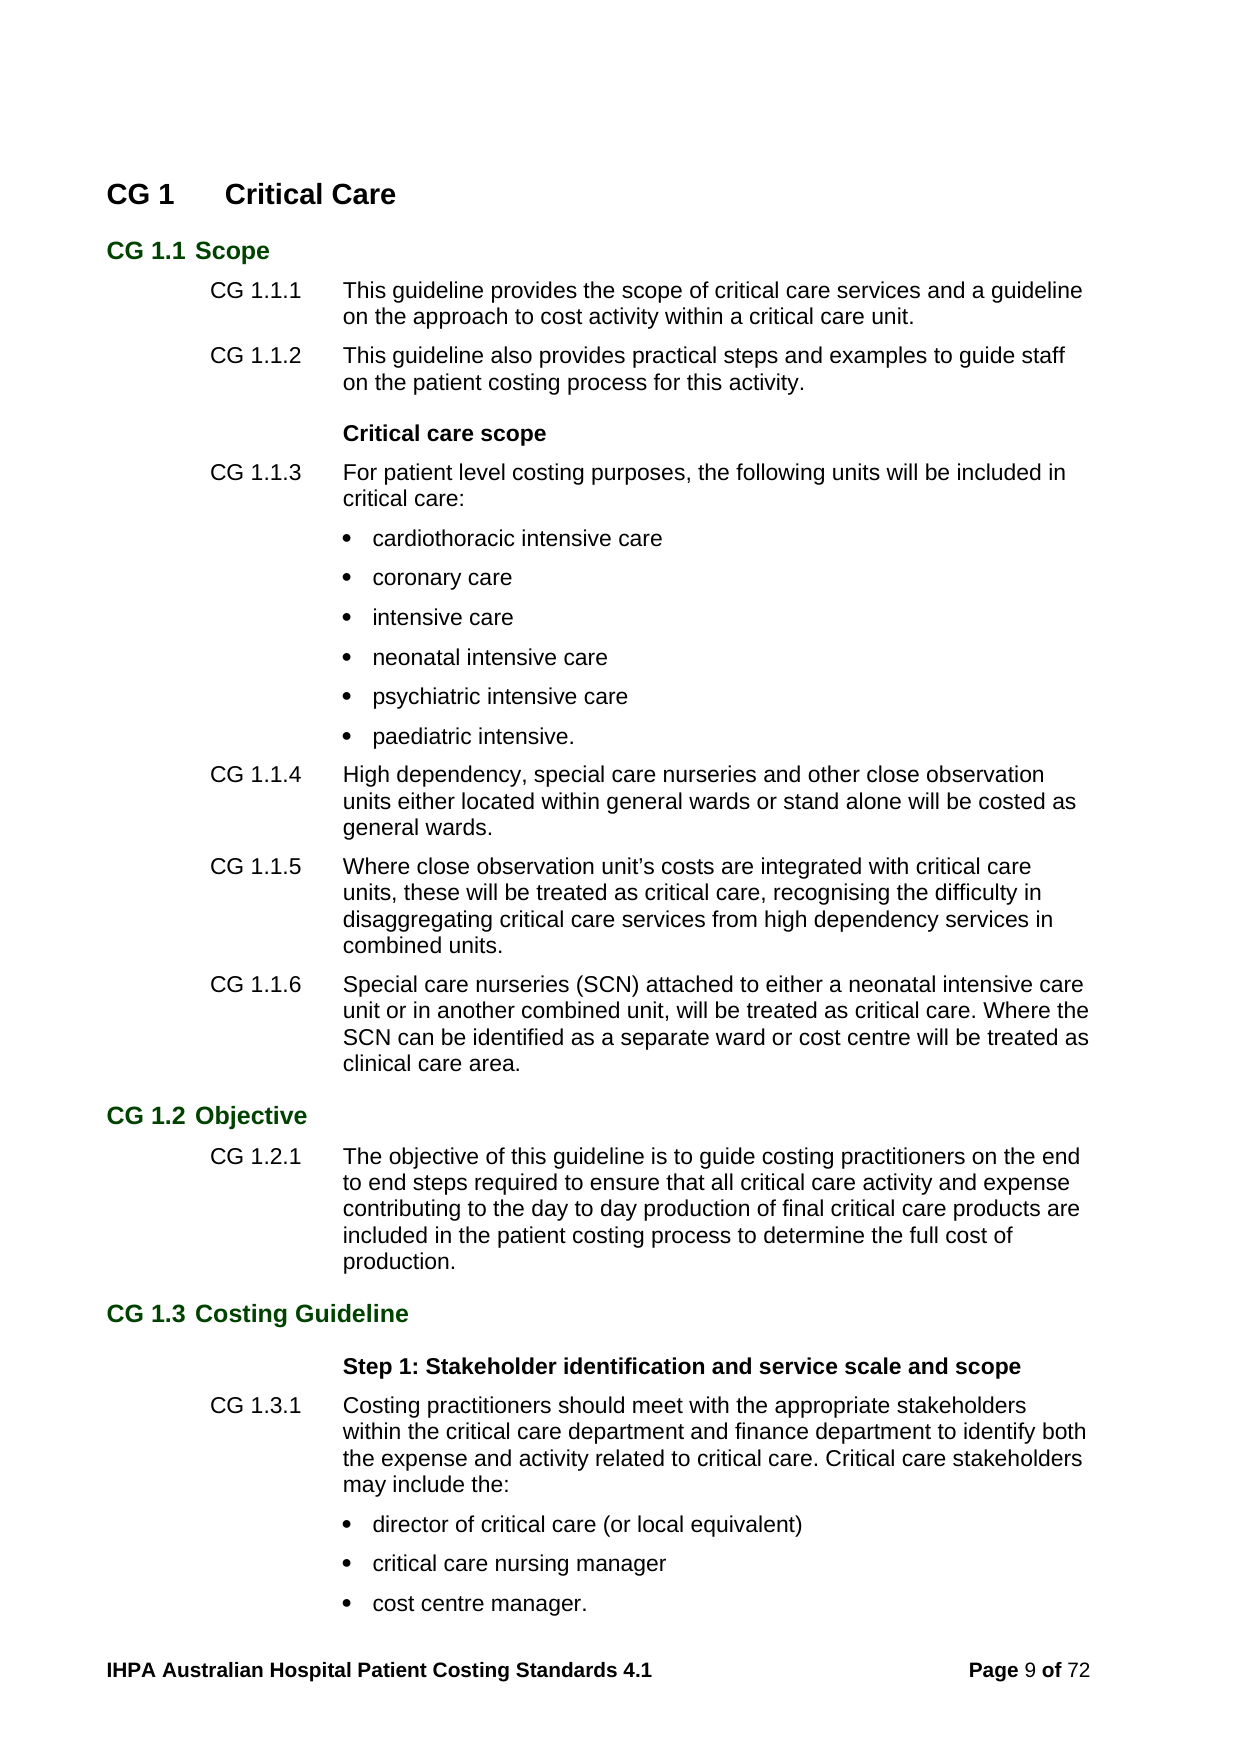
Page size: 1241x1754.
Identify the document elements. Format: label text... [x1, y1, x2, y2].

text Costing practitioners should meet with the appropriate stakeholders within the critical care department and finance department to identify both the expense and activity related to critical care. Critical care stakeholders may include the: [210, 1392, 1090, 1497]
subtitle Objective [106, 1101, 1090, 1130]
list cost centre manager. [343, 1589, 1090, 1616]
list neonatal intensive care [343, 643, 1090, 670]
list coronary care [343, 563, 1090, 591]
list paediatric intensive. [343, 722, 1090, 749]
list critical care nursing manager [343, 1549, 1090, 1577]
subtitle Costing Guideline [106, 1299, 1090, 1328]
text Where close observation unit’s costs are integrated with critical care units, these will be treated as critical care, recognising the difficulty in disaggregating critical care services from high dependency services in combined units. [210, 853, 1090, 958]
list cardiothoracic intensive care [343, 524, 1090, 551]
list intensive care [343, 603, 1090, 630]
text This guideline provides the scope of critical care services and a guideline on the approach to cost activity within a critical care unit. [210, 277, 1090, 330]
list director of critical care (or local equivalent) [343, 1510, 1090, 1537]
text For patient level costing purposes, the following units will be included in critical care: [210, 459, 1090, 511]
subtitle Step 1: Stakeholder identification and service scale and scope [343, 1353, 1090, 1379]
text High dependency, special care nurseries and other close observation units either located within general wards or stand alone will be costed as general wards. [210, 761, 1090, 841]
subtitle Critical care scope [343, 420, 1090, 446]
text The objective of this guideline is to guide costing practitioners on the end to end steps required to ensure that all critical care activity and expense contributing to the day to day production of final critical care products are included in the patient costing process to determine the full cost of production. [210, 1143, 1090, 1274]
text Special care nurseries (SCN) attached to either a neonatal intensive care unit or in another combined unit, will be treated as critical care. Where the SCN can be identified as a separate ward or cost centre will be treated as clinical care area. [210, 971, 1090, 1076]
list psychiatric intensive care [343, 682, 1090, 709]
subtitle Critical Care [106, 177, 1090, 211]
subtitle Scope [106, 236, 1090, 264]
text This guideline also provides practical steps and examples to guide staff on the patient costing process for this activity. [210, 342, 1090, 395]
